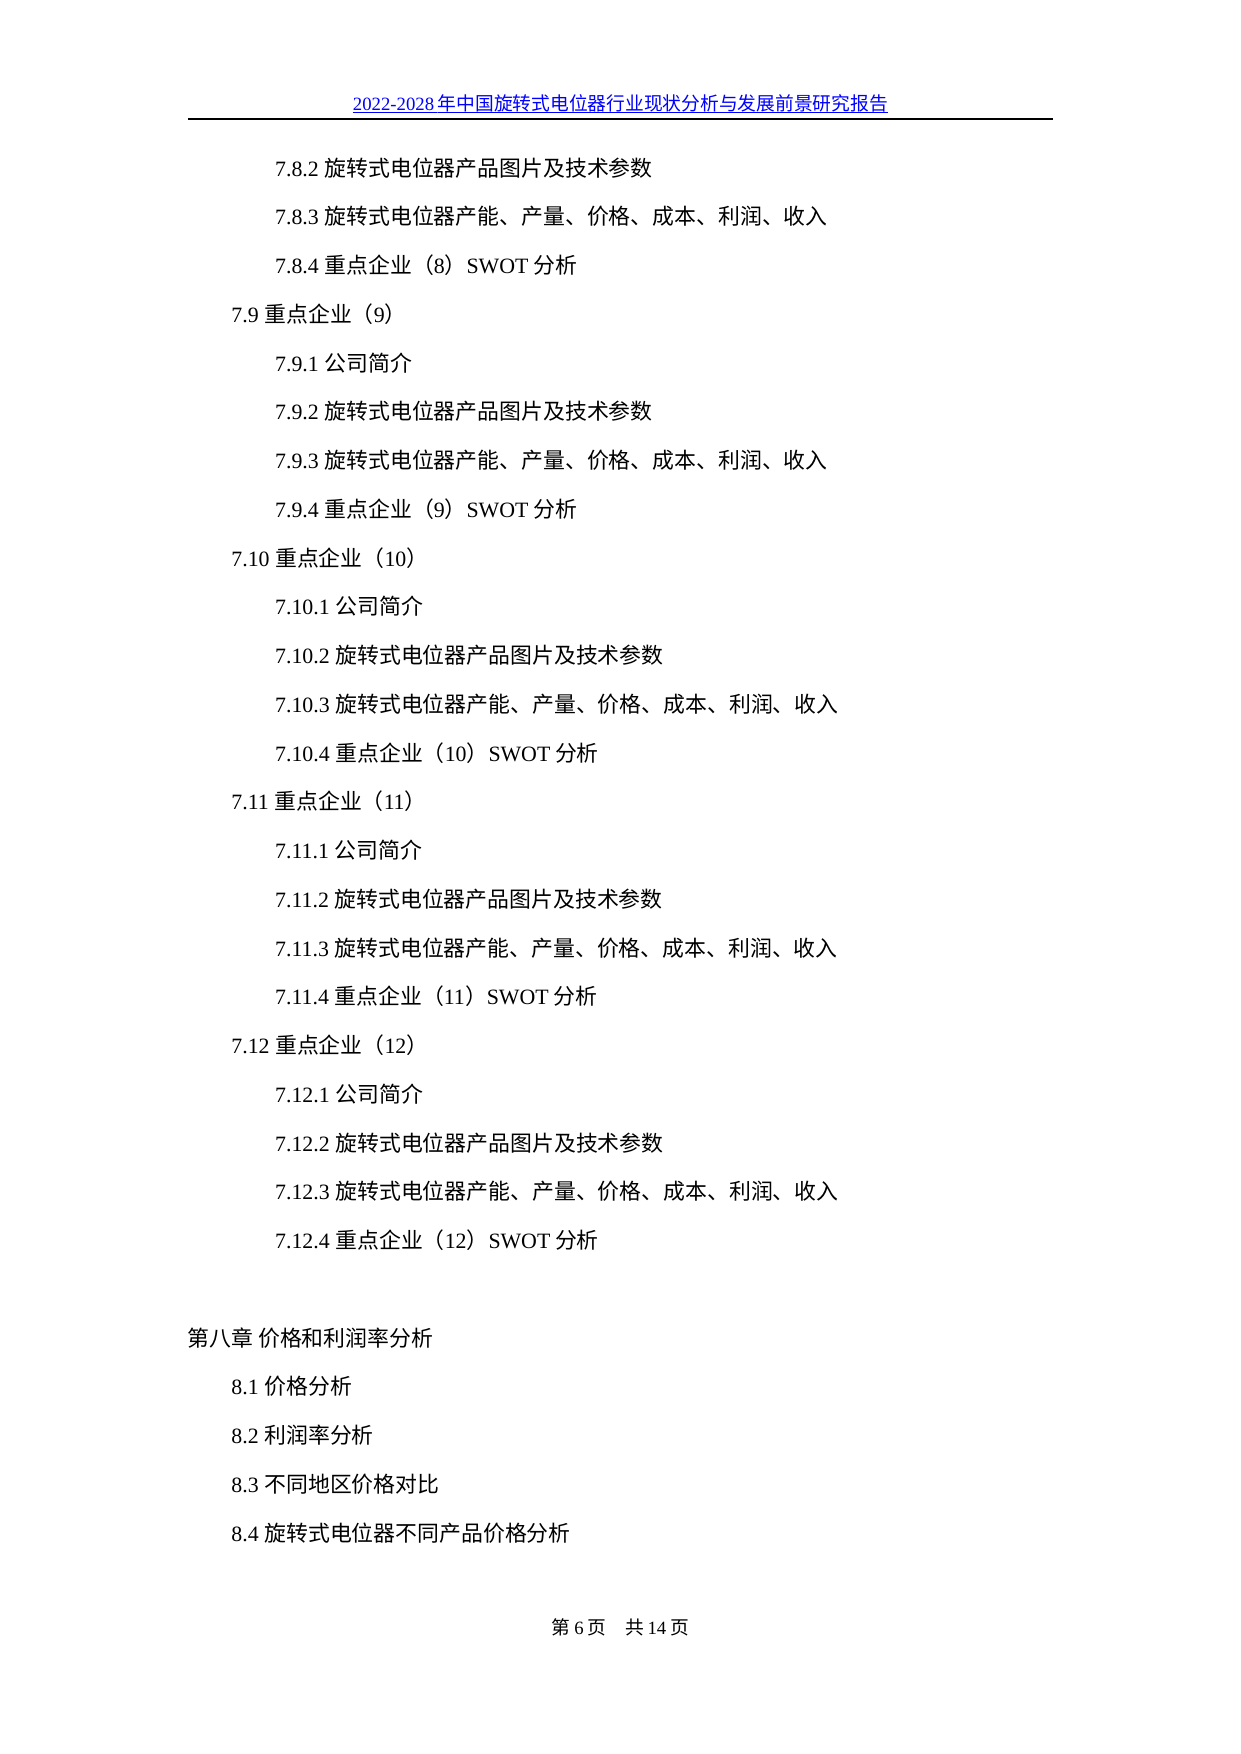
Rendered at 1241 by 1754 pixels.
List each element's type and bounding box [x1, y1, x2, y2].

text [187, 150, 1053, 1548]
